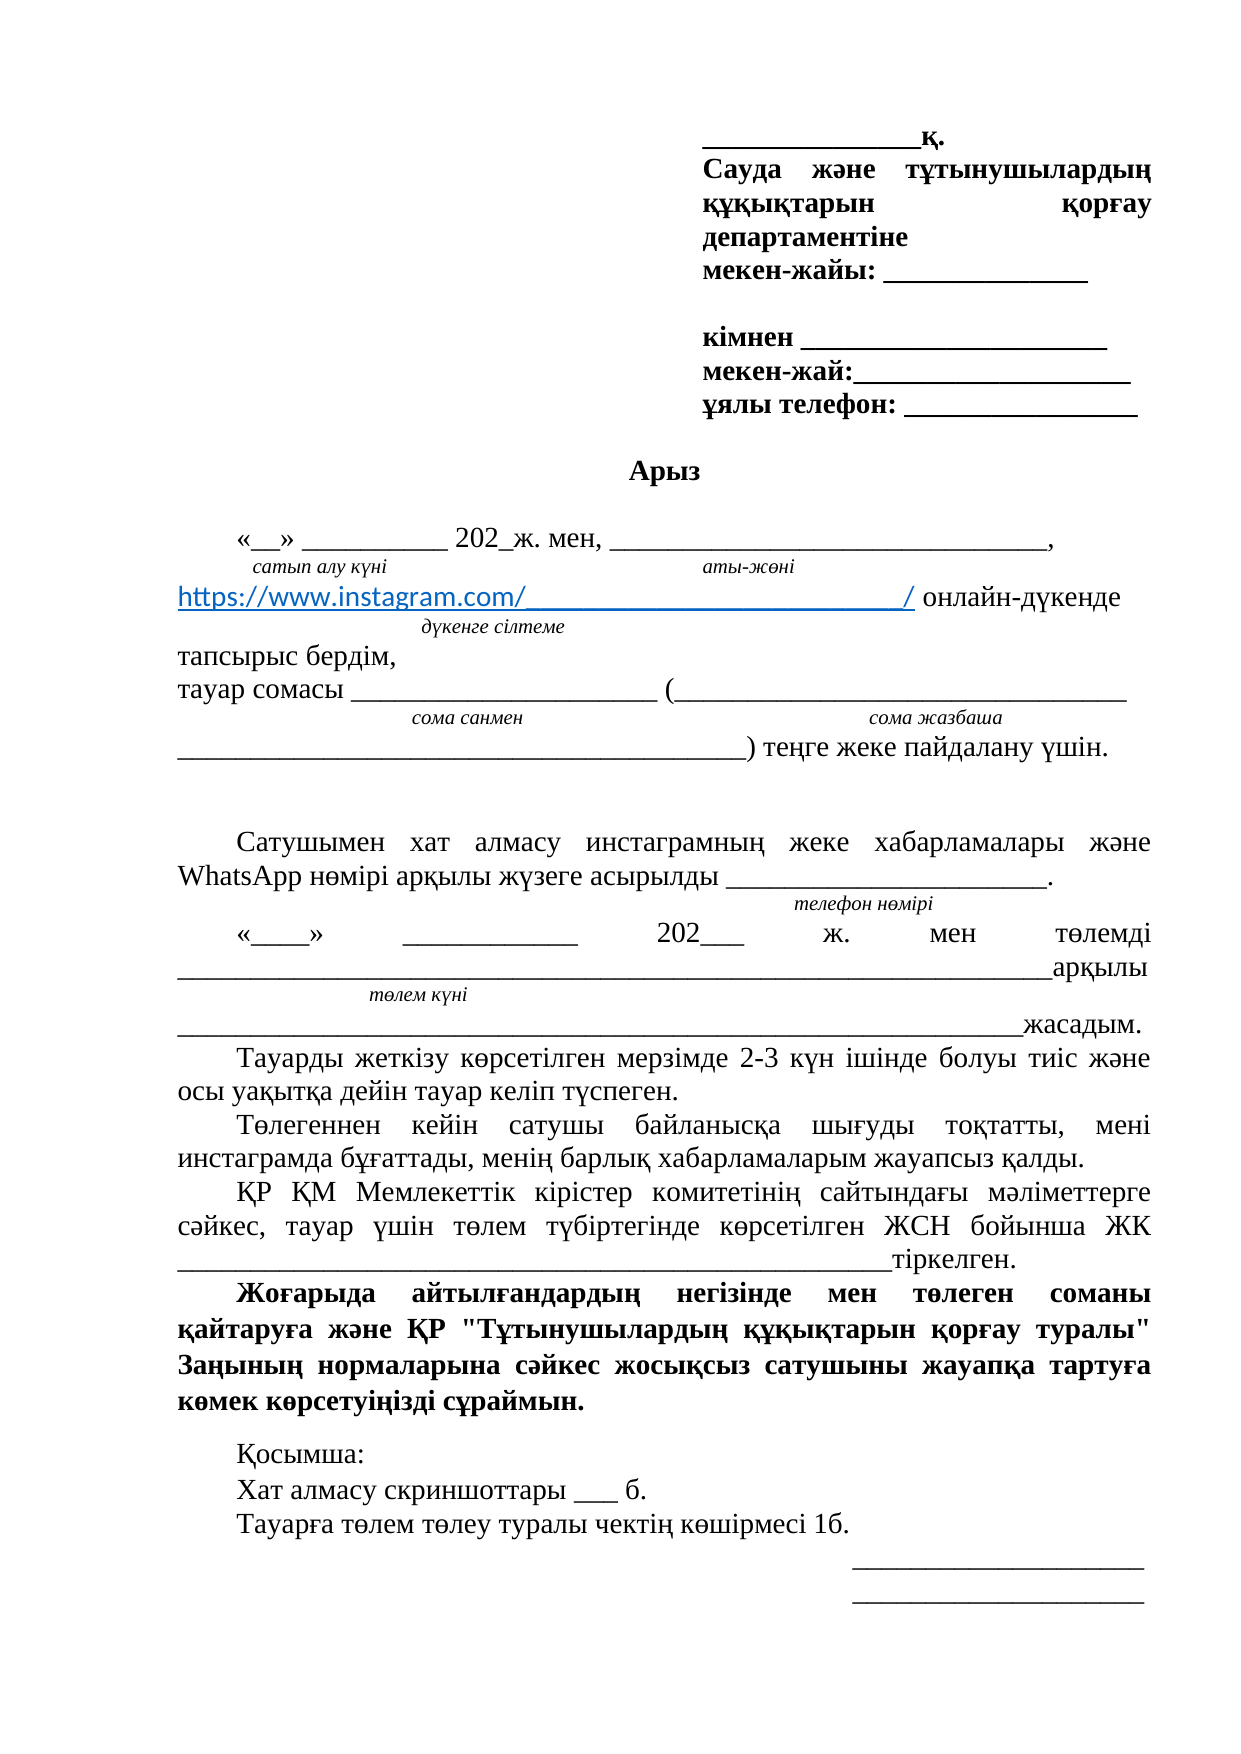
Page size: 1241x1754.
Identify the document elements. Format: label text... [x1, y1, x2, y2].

text кімнен _____________________ [702, 319, 1152, 353]
text Тауарға төлем төлеу туралы чектің көшірмесі 1б. [177, 1506, 1152, 1539]
text ____________________ [177, 1573, 1152, 1606]
text Қосымша: [177, 1436, 1152, 1469]
text тапсырыс бердім, [177, 638, 1152, 671]
text Сатушымен хат алмасу инстаграмның жеке хабарламалары және WhatsApp нөмірі арқылы жүзеге асырылды ______________________. [177, 824, 1152, 891]
text төлем күні [252, 982, 1152, 1006]
text дүкенге сілтеме [177, 614, 1152, 638]
text https://www.instagram.com/__________________________/ онлайн-дүкенде [177, 578, 1152, 614]
text Арыз [177, 453, 1152, 487]
text телефон нөмірі [177, 891, 1152, 915]
text мекен-жай:___________________ [702, 353, 1152, 386]
text Төлегеннен кейін сатушы байланысқа шығуды тоқтатты, мені инстаграмда бұғаттады, менің барлық хабарламаларым жауапсыз қалды. [177, 1107, 1152, 1174]
text ұялы телефон: ________________ [702, 386, 1152, 420]
text Сауда және тұтынушылардың құқықтарын қорғау департаментіне [702, 152, 1152, 252]
text мекен-жайы: ______________ [702, 252, 1152, 286]
text ҚР ҚМ Мемлекеттік кірістер комитетінің сайтындағы мәліметтерге сәйкес, тауар үшін төлем түбіртегінде көрсетілген ЖСН бойынша ЖК _________________________________________________тіркелген. [177, 1174, 1152, 1275]
text Хат алмасу скриншоттары ___ б. [177, 1472, 1152, 1506]
text _______________қ. [702, 118, 1152, 152]
text сома санмен сома жазбаша [177, 705, 1152, 729]
text Жоғарыда айтылғандардың негізінде мен төлеген соманы қайтаруға және ҚР "Тұтынушылардың құқықтарын қорғау туралы" Заңының нормаларына сәйкес жосықсыз сатушыны жауапқа тартуға көмек көрсетуіңізді сұраймын. [177, 1275, 1152, 1417]
text сатып алу күні аты-жөні [177, 554, 1152, 578]
text ____________________ [177, 1539, 1152, 1573]
text тауар сомасы _____________________ (_______________________________ [177, 671, 1152, 705]
text Тауарды жеткізу көрсетілген мерзімде 2-3 күн ішінде болуы тиіс және осы уақытқа дейін тауар келіп түспеген. [177, 1040, 1152, 1107]
text «__» __________ 202_ж. мен, ______________________________, [177, 521, 1152, 554]
text «____» ____________ 202___ ж. мен төлемді ____________________________________________________________арқылы [177, 915, 1152, 982]
text _______________________________________) теңге жеке пайдалану үшін. [177, 729, 1152, 763]
text __________________________________________________________жасадым. [177, 1006, 1152, 1040]
